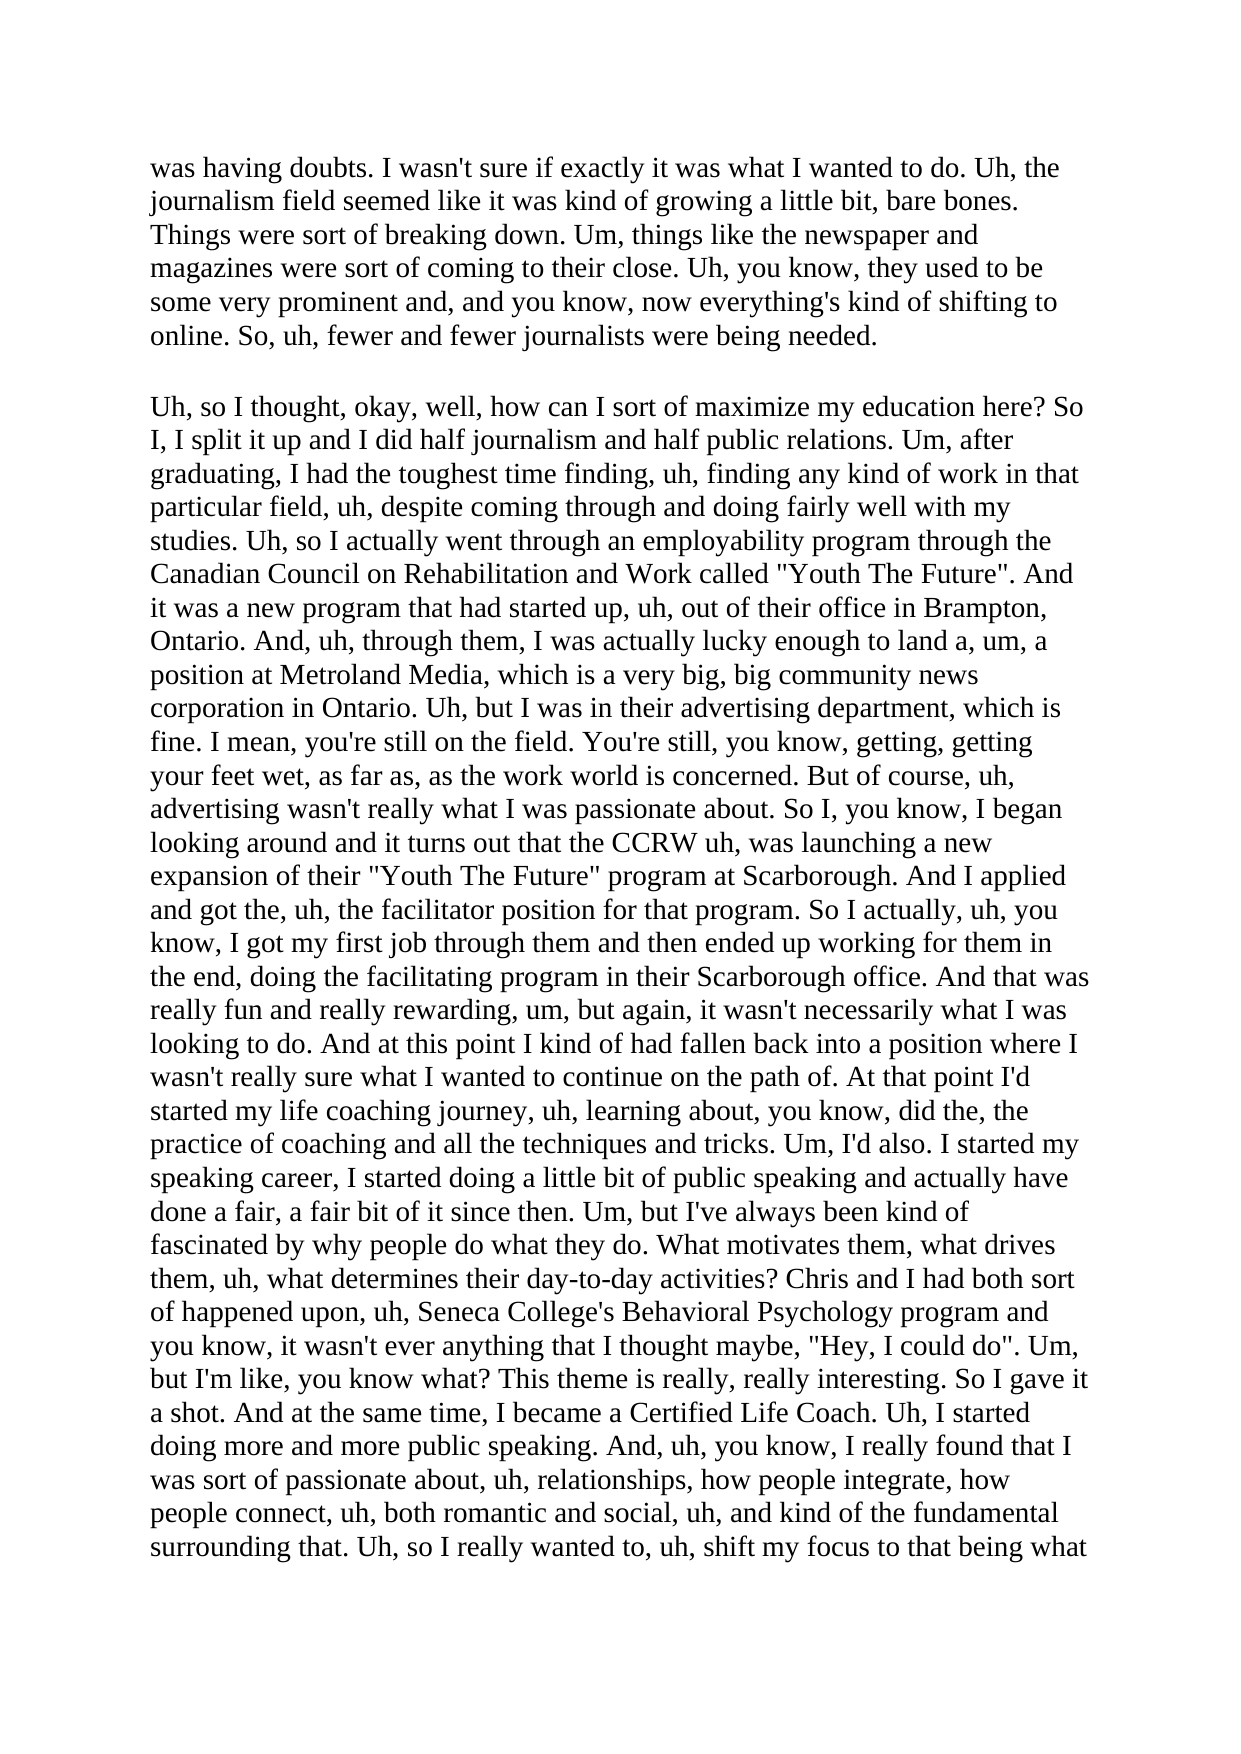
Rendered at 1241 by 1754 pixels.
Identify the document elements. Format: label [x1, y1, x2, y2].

text [150, 150, 1090, 351]
text [150, 389, 1090, 1563]
